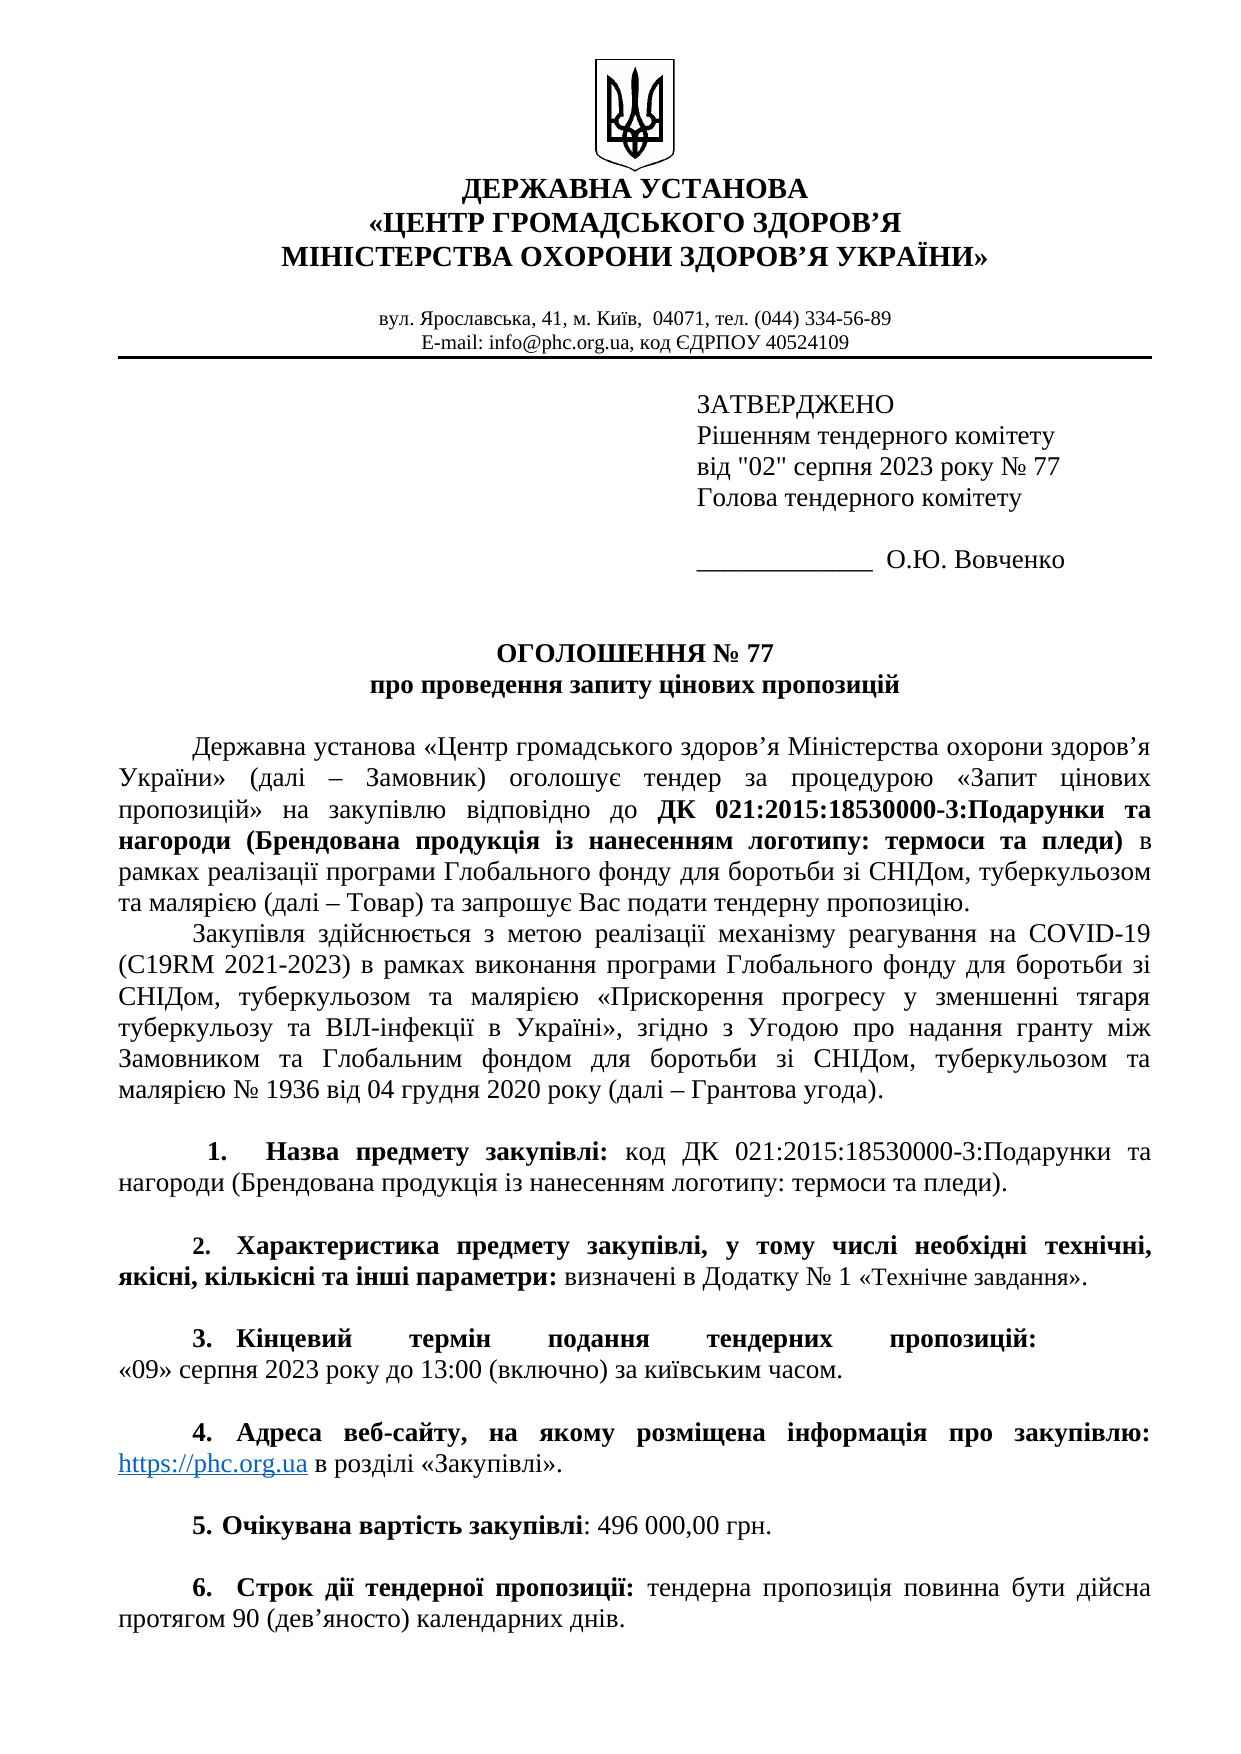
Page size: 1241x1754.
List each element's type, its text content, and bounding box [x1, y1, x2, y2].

text ДЕРЖАВНА УСТАНОВА [118, 172, 1152, 205]
text E-mail: info@phc.org.ua, код ЄДРПОУ 40524109 [118, 330, 1152, 356]
text МІНІСТЕРСТВА ОХОРОНИ ЗДОРОВ’Я УКРАЇНИ» [118, 239, 1152, 272]
list Назва предмету закупівлі: код ДК 021:2015:18530000-3:Подарунки та нагороди (Брендована продукція із нанесенням логотипу: термоси та пледи). [118, 1135, 1152, 1198]
text «ЦЕНТР ГРОМАДСЬКОГО ЗДОРОВ’Я [118, 205, 1152, 239]
list Очікувана вартість закупівлі: 496 000,00 грн. [148, 1509, 1152, 1540]
text Закупівля здійснюється з метою реалізації механізму реагування на COVID-19 (C19RM 2021-2023) в рамках виконання програми Глобального фонду для боротьби зі СНІДом, туберкульозом та малярією «Прискорення прогресу у зменшенні тягаря туберкульозу та ВІЛ-інфекції в Україні», згідно з Угодою про надання гранту між Замовником та Глобальним фондом для боротьби зі СНІДом, туберкульозом та малярією № 1936 від 04 грудня 2020 року (далі – Грантова угода). [118, 917, 1152, 1104]
picture [595, 59, 675, 172]
text ЗАТВЕРДЖЕНО [697, 388, 1152, 419]
text вул. Ярославська, 41, м. Київ, 04071, тел. (044) 334-56-89 [118, 306, 1152, 330]
text ОГОЛОШЕННЯ № 77 [118, 637, 1152, 668]
list Характеристика предмету закупівлі, у тому числі необхідні технічні, якісні, кількісні та інші параметри: визначені в Додатку № 1 «Технічне завдання». [118, 1229, 1152, 1291]
list Строк дії тендерної пропозиції: тендерна пропозиція повинна бути дійсна протягом 90 (дев’яносто) календарних днів. [118, 1571, 1152, 1634]
text _____________ О.Ю. Вовченко [697, 543, 1152, 575]
text Рішенням тендерного комітету [697, 419, 1152, 450]
list Кінцевий термін подання тендерних пропозицій: «09» серпня 2023 року до 13:00 (включно) за київським часом. [118, 1322, 1152, 1384]
text Голова тендерного комітету [697, 481, 1152, 512]
text про проведення запиту цінових пропозицій [118, 668, 1152, 699]
text Державна установа «Центр громадського здоров’я Міністерства охорони здоров’я України» (далі – Замовник) оголошує тендер за процедурою «Запит цінових пропозицій» на закупівлю відповідно до ДК 021:2015:18530000-3:Подарунки та нагороди (Брендована продукція із нанесенням логотипу: термоси та пледи) в рамках реалізації програми Глобального фонду для боротьби зі СНІДом, туберкульозом та малярією (далі – Товар) та запрошує Вас подати тендерну пропозицію. [118, 730, 1152, 917]
text від "02" серпня 2023 року № 77 [697, 450, 1152, 481]
list Адреса веб-сайту, на якому розміщена інформація про закупівлю: https://phc.org.ua в розділі «Закупівлі». [118, 1416, 1152, 1478]
